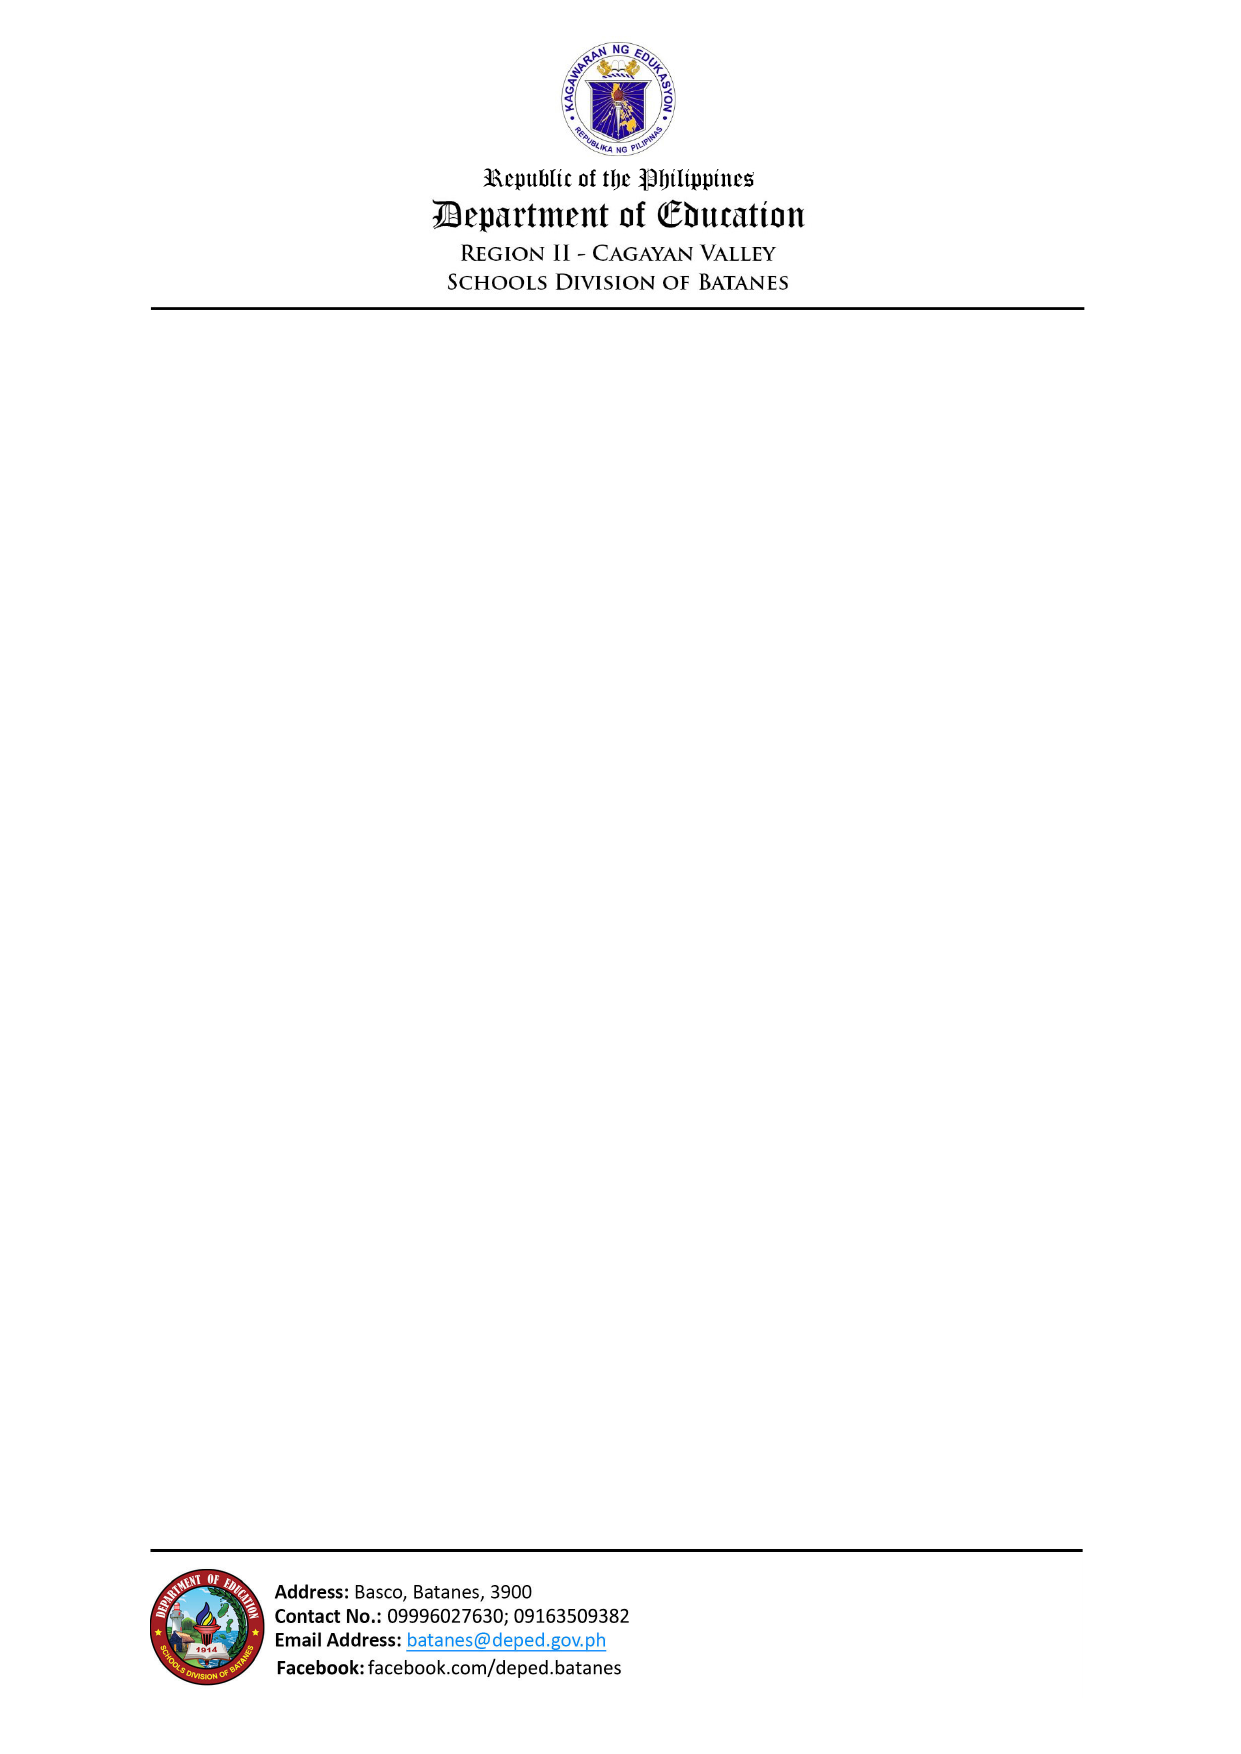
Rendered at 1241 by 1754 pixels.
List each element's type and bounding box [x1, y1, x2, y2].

picture [150, 1544, 1083, 1698]
picture [150, 36, 1085, 310]
